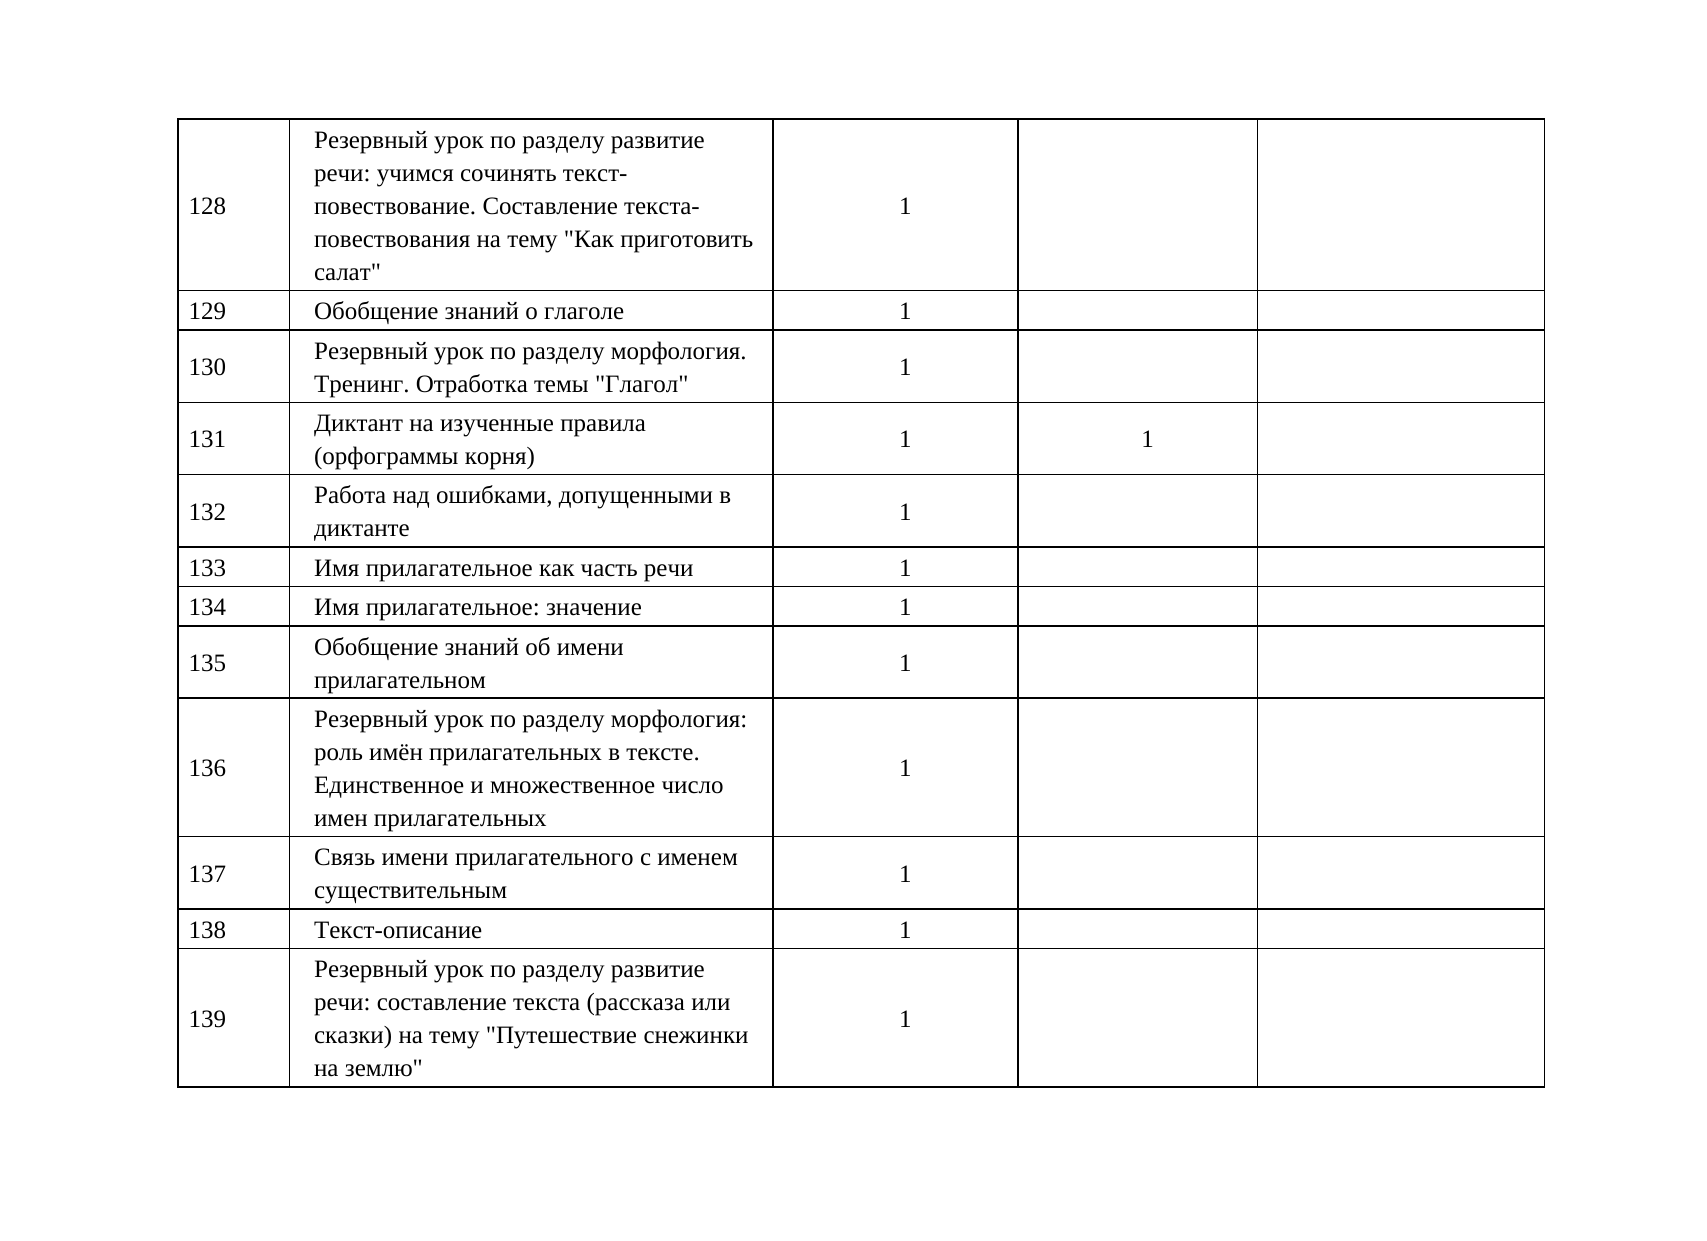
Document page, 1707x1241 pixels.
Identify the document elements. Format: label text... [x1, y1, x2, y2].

table_cell Имя прилагательное: значение [290, 587, 772, 625]
table_cell 133 [179, 548, 289, 586]
table_cell [1258, 587, 1544, 625]
table_cell Резервный урок по разделу морфология: роль имён прилагательных в тексте. Единственное и множественное число имен прилагательных [290, 699, 772, 836]
table_cell Диктант на изученные правила (орфограммы корня) [290, 403, 772, 474]
table_cell Имя прилагательное как часть речи [290, 548, 772, 586]
table_cell 1 [774, 587, 1017, 625]
table_cell 132 [179, 475, 289, 546]
table_cell Текст-описание [290, 910, 772, 947]
table_cell Обобщение знаний об имени прилагательном [290, 627, 772, 697]
table_cell [1258, 120, 1544, 289]
table_cell 1 [774, 910, 1017, 947]
table_cell [1258, 331, 1544, 401]
table_cell 1 [774, 548, 1017, 586]
table_cell [1258, 403, 1544, 474]
table_cell [1019, 699, 1257, 836]
table_cell [1019, 548, 1257, 586]
table_cell 1 [774, 837, 1017, 908]
table_cell 1 [774, 403, 1017, 474]
table_cell Резервный урок по разделу развитие речи: учимся сочинять текст-повествование. Составление текста-повествования на тему "Как приготовить салат" [290, 120, 772, 289]
table_cell [1019, 910, 1257, 947]
table_cell Связь имени прилагательного с именем существительным [290, 837, 772, 908]
table_cell 1 [774, 291, 1017, 329]
table_cell 134 [179, 587, 289, 625]
table_cell [1258, 548, 1544, 586]
table_cell [1258, 949, 1544, 1086]
table_cell [1019, 475, 1257, 546]
table_cell 137 [179, 837, 289, 908]
table_cell [1258, 627, 1544, 697]
table_cell 129 [179, 291, 289, 329]
table_cell 1 [774, 475, 1017, 546]
table_cell 138 [179, 910, 289, 947]
table_cell [1019, 587, 1257, 625]
table_cell 135 [179, 627, 289, 697]
table_cell 1 [774, 331, 1017, 401]
table_cell 139 [179, 949, 289, 1086]
table_cell [1258, 837, 1544, 908]
table_cell 1 [774, 699, 1017, 836]
table_cell 136 [179, 699, 289, 836]
table_cell [1019, 627, 1257, 697]
table_cell [1019, 291, 1257, 329]
table_cell Резервный урок по разделу морфология. Тренинг. Отработка темы "Глагол" [290, 331, 772, 401]
table_cell Работа над ошибками, допущенными в диктанте [290, 475, 772, 546]
table_cell 1 [774, 627, 1017, 697]
table_cell [1019, 120, 1257, 289]
table_cell 128 [179, 120, 289, 289]
table_cell Обобщение знаний о глаголе [290, 291, 772, 329]
table_cell [1258, 291, 1544, 329]
table_cell [1019, 837, 1257, 908]
table_cell [1019, 949, 1257, 1086]
table_cell [1258, 699, 1544, 836]
table_cell 1 [774, 949, 1017, 1086]
table_cell 1 [774, 120, 1017, 289]
table_cell [1258, 910, 1544, 947]
table_cell 131 [179, 403, 289, 474]
table_cell 130 [179, 331, 289, 401]
table_cell 1 [1019, 403, 1257, 474]
table_cell [1258, 475, 1544, 546]
table_cell Резервный урок по разделу развитие речи: составление текста (рассказа или сказки) на тему "Путешествие снежинки на землю" [290, 949, 772, 1086]
table_cell [1019, 331, 1257, 401]
